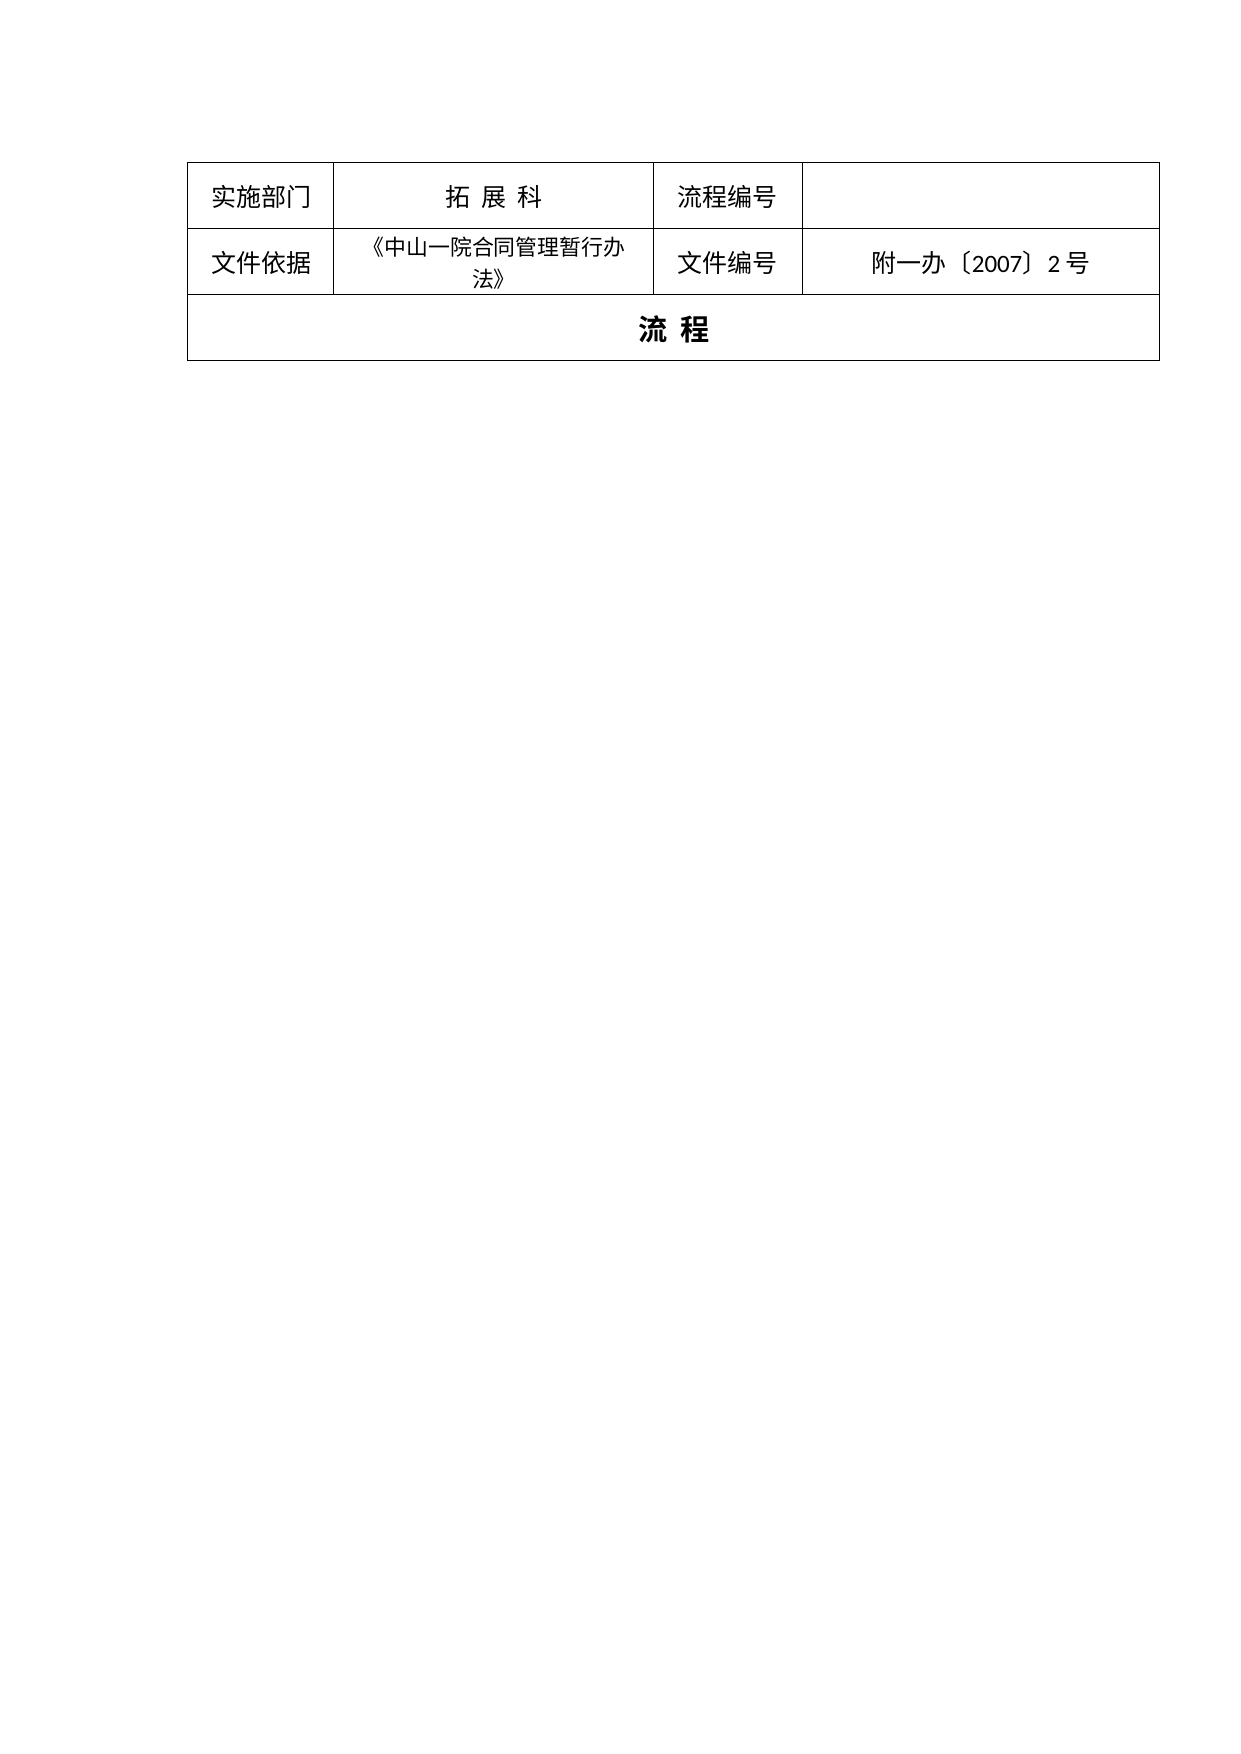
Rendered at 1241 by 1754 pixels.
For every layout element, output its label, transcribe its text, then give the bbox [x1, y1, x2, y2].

table_cell 流 程 [188, 295, 1159, 360]
table_header 拓 展 科 [334, 163, 653, 228]
table_header 实施部门 [188, 163, 333, 228]
table_cell 文件编号 [654, 229, 802, 294]
table_cell 文件依据 [188, 229, 333, 294]
table_header [803, 163, 1159, 228]
table_cell 附一办〔2007〕2号 [803, 229, 1159, 294]
table_cell 《中山一院合同管理暂行办法》 [334, 229, 653, 294]
table_header 流程编号 [654, 163, 802, 228]
